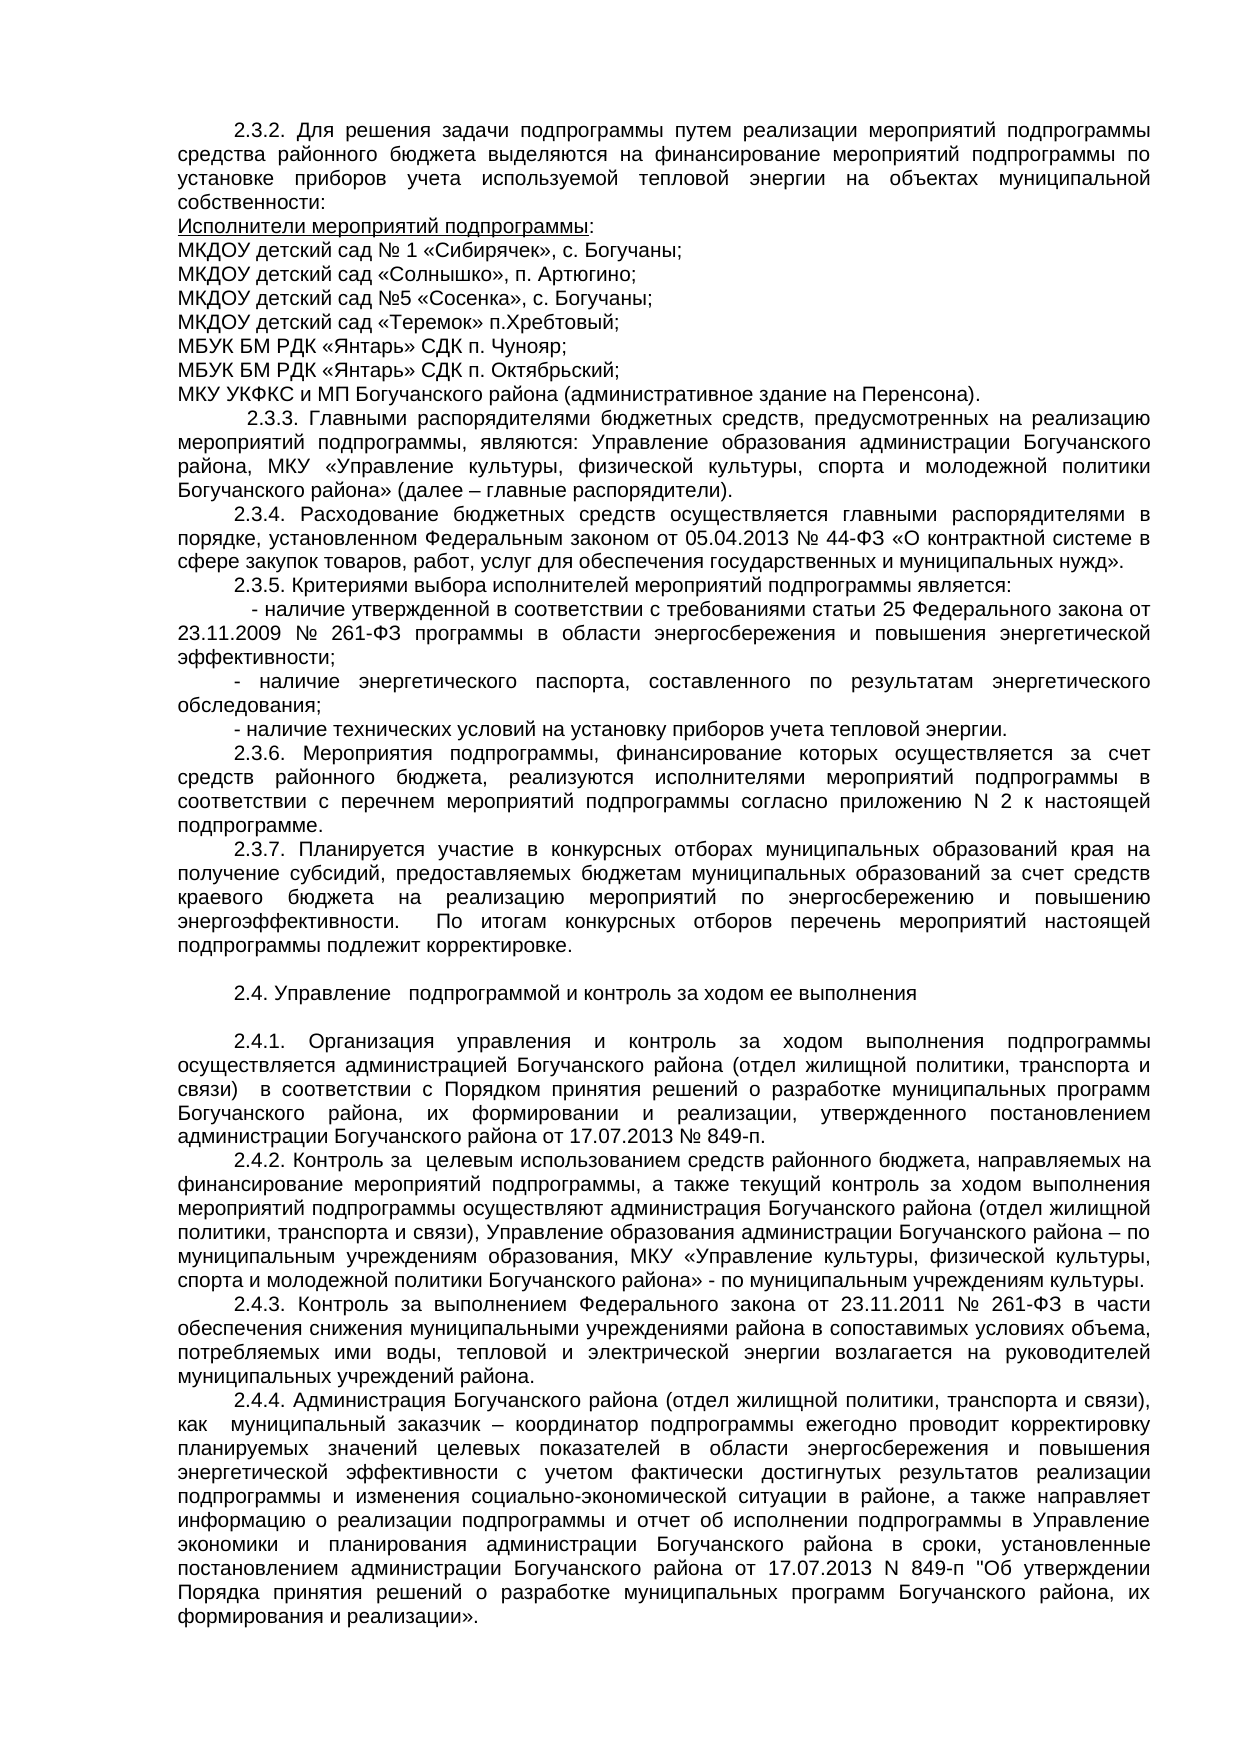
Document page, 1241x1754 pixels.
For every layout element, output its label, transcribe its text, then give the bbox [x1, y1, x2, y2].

text 2.4.4. Администрация Богучанского района (отдел жилищной политики, транспорта и связи), как муниципальный заказчик – координатор подпрограммы ежегодно проводит корректировку планируемых значений целевых показателей в области энергосбережения и повышения энергетической эффективности с учетом фактически достигнутых результатов реализации подпрограммы и изменения социально-экономической ситуации в районе, а также направляет информацию о реализации подпрограммы и отчет об исполнении подпрограммы в Управление экономики и планирования администрации Богучанского района в сроки, установленные постановлением администрации Богучанского района от 17.07.2013 N 849-п "Об утверждении Порядка принятия решений о разработке муниципальных программ Богучанского района, их формирования и реализации». [177, 1388, 1152, 1627]
text Исполнители мероприятий подпрограммы: [177, 214, 1152, 238]
text 2.3.3. Главными распорядителями бюджетных средств, предусмотренных на реализацию мероприятий подпрограммы, являются: Управление образования администрации Богучанского района, МКУ «Управление культуры, физической культуры, спорта и молодежной политики Богучанского района» (далее – главные распорядители). [177, 406, 1152, 501]
text 2.3.6. Мероприятия подпрограммы, финансирование которых осуществляется за счет средств районного бюджета, реализуются исполнителями мероприятий подпрограммы в соответствии с перечнем мероприятий подпрограммы согласно приложению N 2 к настоящей подпрограмме. [177, 741, 1152, 837]
text МБУК БМ РДК «Янтарь» СДК п. Чунояр; [177, 334, 1152, 358]
text 2.4.3. Контроль за выполнением Федерального закона от 23.11.2011 № 261-ФЗ в части обеспечения снижения муниципальными учреждениями района в сопоставимых условиях объема, потребляемых ими воды, тепловой и электрической энергии возлагается на руководителей муниципальных учреждений района. [177, 1292, 1152, 1388]
text 2.4. Управление подпрограммой и контроль за ходом ее выполнения [177, 981, 1152, 1004]
text 2.3.5. Критериями выбора исполнителей мероприятий подпрограммы является: [177, 573, 1152, 597]
text - наличие энергетического паспорта, составленного по результатам энергетического обследования; [177, 669, 1152, 717]
text МКДОУ детский сад «Солнышко», п. Артюгино; [177, 262, 1152, 286]
text МКДОУ детский сад № 1 «Сибирячек», с. Богучаны; [177, 238, 1152, 262]
text 2.3.7. Планируется участие в конкурсных отборах муниципальных образований края на получение субсидий, предоставляемых бюджетам муниципальных образований за счет средств краевого бюджета на реализацию мероприятий по энергосбережению и повышению энергоэффективности. По итогам конкурсных отборов перечень мероприятий настоящей подпрограммы подлежит корректировке. [177, 837, 1152, 957]
text - наличие утвержденной в соответствии с требованиями статьи 25 Федерального закона от 23.11.2009 № 261-ФЗ программы в области энергосбережения и повышения энергетической эффективности; [177, 597, 1152, 669]
text 2.3.4. Расходование бюджетных средств осуществляется главными распорядителями в порядке, установленном Федеральным законом от 05.04.2013 № 44-ФЗ «О контрактной системе в сфере закупок товаров, работ, услуг для обеспечения государственных и муниципальных нужд». [177, 501, 1152, 573]
text МКУ УКФКС и МП Богучанского района (административное здание на Перенсона). [177, 382, 1152, 406]
text - наличие технических условий на установку приборов учета тепловой энергии. [177, 717, 1152, 741]
text МБУК БМ РДК «Янтарь» СДК п. Октябрьский; [177, 358, 1152, 382]
text МКДОУ детский сад №5 «Сосенка», с. Богучаны; [177, 286, 1152, 310]
text 2.4.1. Организация управления и контроль за ходом выполнения подпрограммы осуществляется администрацией Богучанского района (отдел жилищной политики, транспорта и связи) в соответствии с Порядком принятия решений о разработке муниципальных программ Богучанского района, их формировании и реализации, утвержденного постановлением администрации Богучанского района от 17.07.2013 № 849-п. [177, 1028, 1152, 1148]
text МКДОУ детский сад «Теремок» п.Хребтовый; [177, 310, 1152, 334]
text 2.4.2. Контроль за целевым использованием средств районного бюджета, направляемых на финансирование мероприятий подпрограммы, а также текущий контроль за ходом выполнения мероприятий подпрограммы осуществляют администрация Богучанского района (отдел жилищной политики, транспорта и связи), Управление образования администрации Богучанского района – по муниципальным учреждениям образования, МКУ «Управление культуры, физической культуры, спорта и молодежной политики Богучанского района» - по муниципальным учреждениям культуры. [177, 1148, 1152, 1292]
text 2.3.2. Для решения задачи подпрограммы путем реализации мероприятий подпрограммы средства районного бюджета выделяются на финансирование мероприятий подпрограммы по установке приборов учета используемой тепловой энергии на объектах муниципальной собственности: [177, 118, 1152, 214]
